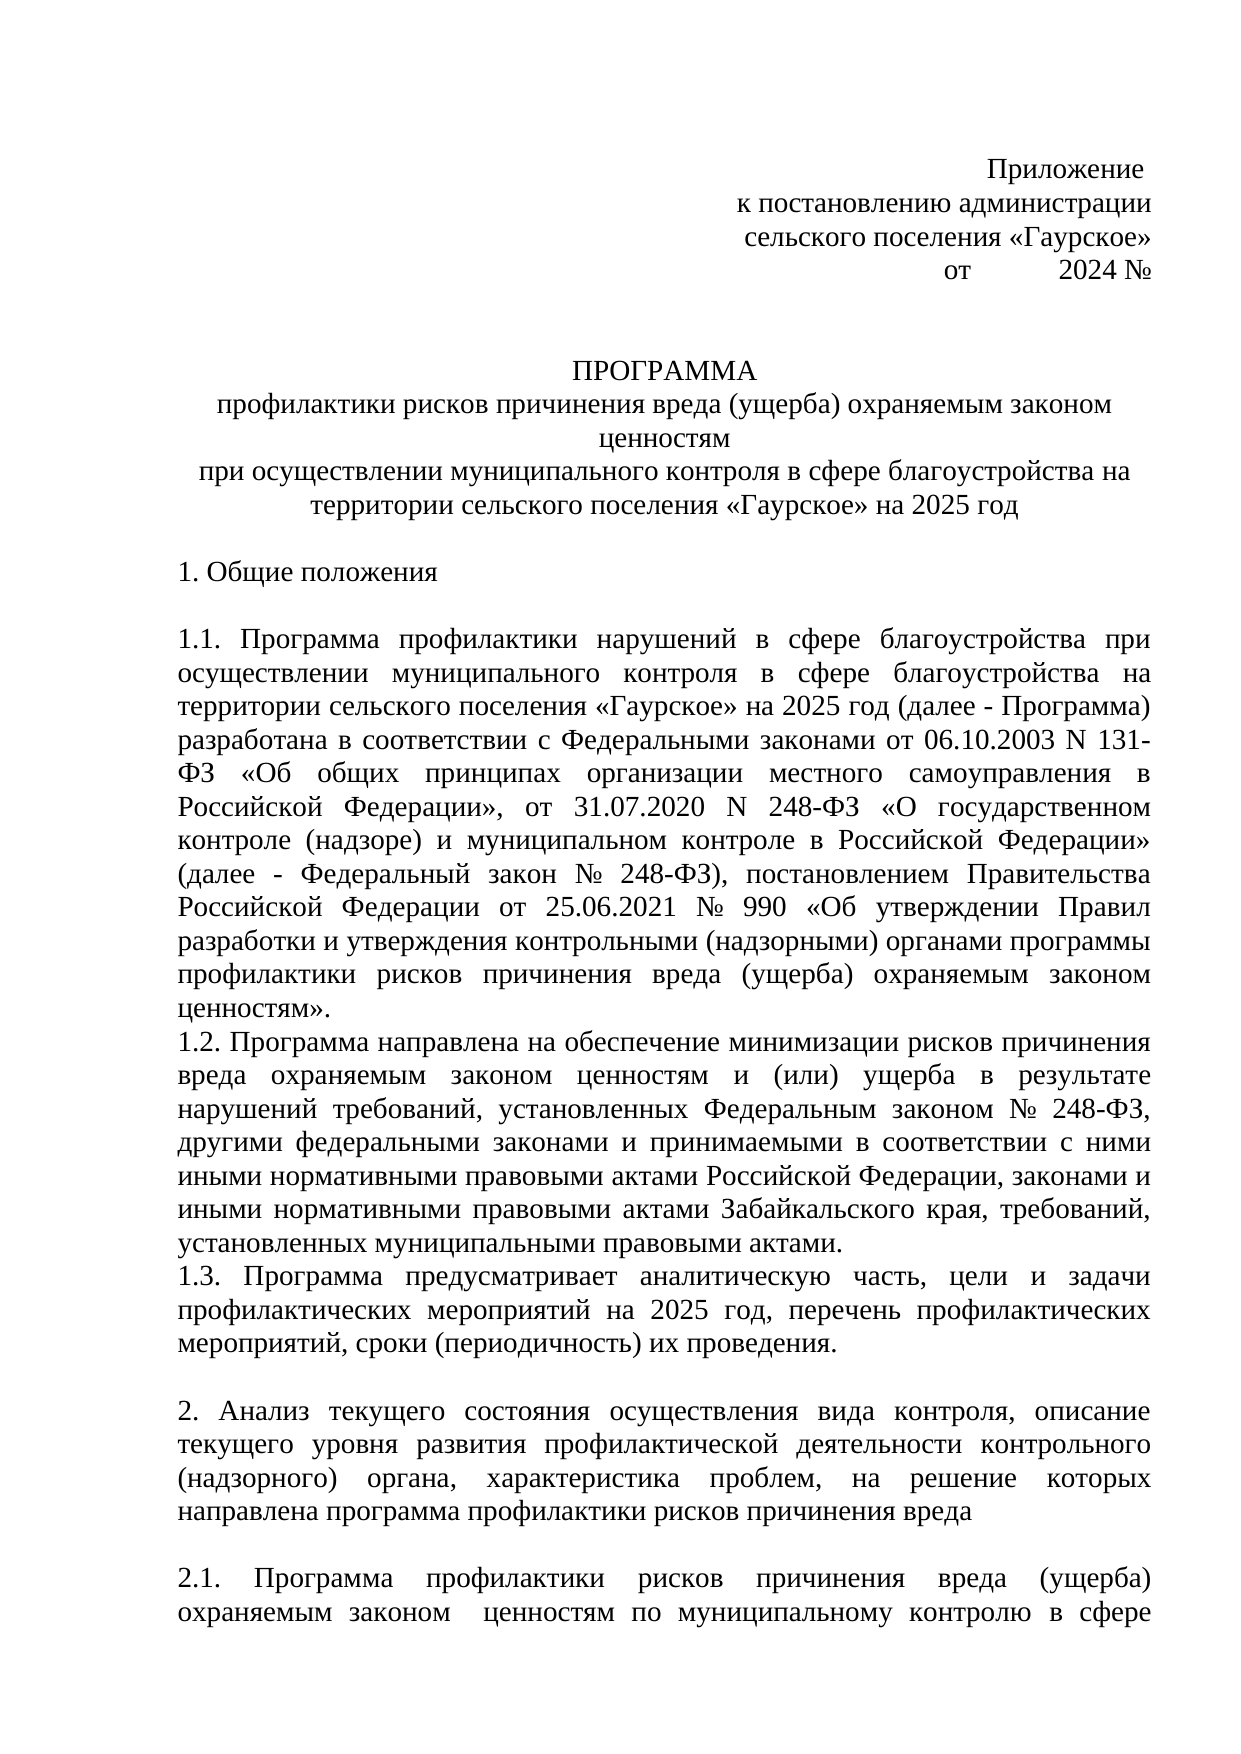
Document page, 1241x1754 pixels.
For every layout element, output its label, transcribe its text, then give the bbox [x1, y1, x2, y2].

text при осуществлении муниципального контроля в сфере благоустройства на территории сельского поселения «Гаурское» на 2025 год [177, 453, 1152, 521]
text 1.3. Программа предусматривает аналитическую часть, цели и задачи профилактических мероприятий на 2025 год, перечень профилактических мероприятий, сроки (периодичность) их проведения. [177, 1258, 1152, 1359]
text сельского поселения «Гаурское» [177, 219, 1152, 252]
text к постановлению администрации [177, 185, 1152, 219]
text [177, 1560, 1152, 1627]
text Приложение [177, 152, 1152, 185]
text 1.2. Программа направлена на обеспечение минимизации рисков причинения вреда охраняемым законом ценностям и (или) ущерба в результате нарушений требований, установленных Федеральным законом № 248-ФЗ, другими федеральными законами и принимаемыми в соответствии с ними иными нормативными правовыми актами Российской Федерации, законами и иными нормативными правовыми актами Забайкальского края, требований, установленных муниципальными правовыми актами. [177, 1024, 1152, 1258]
text 1.1. Программа профилактики нарушений в сфере благоустройства при осуществлении муниципального контроля в сфере благоустройства на территории сельского поселения «Гаурское» на 2025 год (далее - Программа) разработана в соответствии с Федеральными законами от 06.10.2003 N 131-ФЗ «Об общих принципах организации местного самоуправления в Российской Федерации», от 31.07.2020 N 248-ФЗ «О государственном контроле (надзоре) и муниципальном контроле в Российской Федерации» (далее - Федеральный закон № 248-ФЗ), постановлением Правительства Российской Федерации от 25.06.2021 № 990 «Об утверждении Правил разработки и утверждения контрольными (надзорными) органами программы профилактики рисков причинения вреда (ущерба) охраняемым законом ценностям». [177, 621, 1152, 1024]
text ПРОГРАММА [177, 353, 1152, 386]
text 2. Анализ текущего состояния осуществления вида контроля, описание текущего уровня развития профилактической деятельности контрольного (надзорного) органа, характеристика проблем, на решение которых направлена программа профилактики рисков причинения вреда [177, 1393, 1152, 1527]
text профилактики рисков причинения вреда (ущерба) охраняемым законом ценностям [177, 386, 1152, 453]
text от 2024 № [177, 252, 1152, 286]
text 1. Общие положения [177, 554, 1152, 588]
